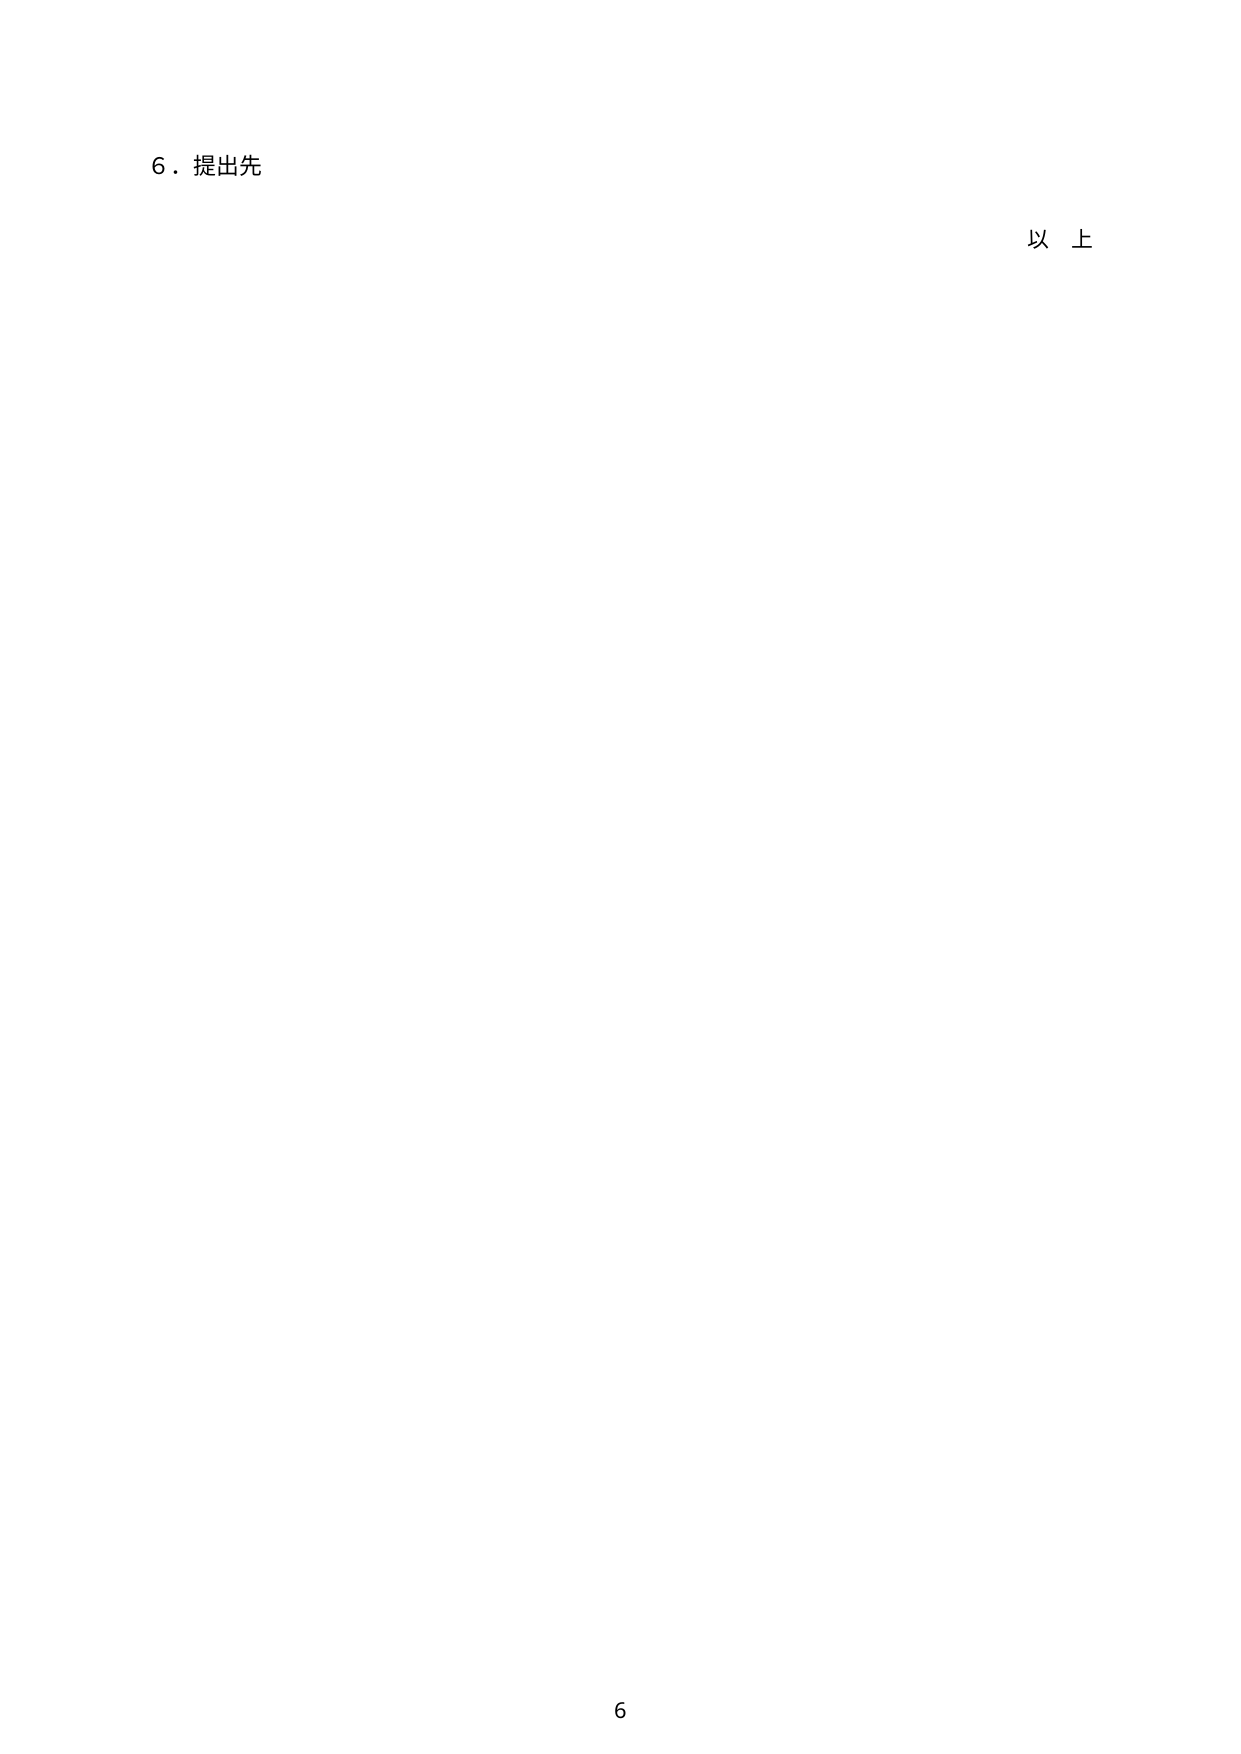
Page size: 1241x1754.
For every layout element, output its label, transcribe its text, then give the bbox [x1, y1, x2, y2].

text ６．提出先 [148, 148, 1092, 181]
text 以 上 [148, 222, 1092, 253]
